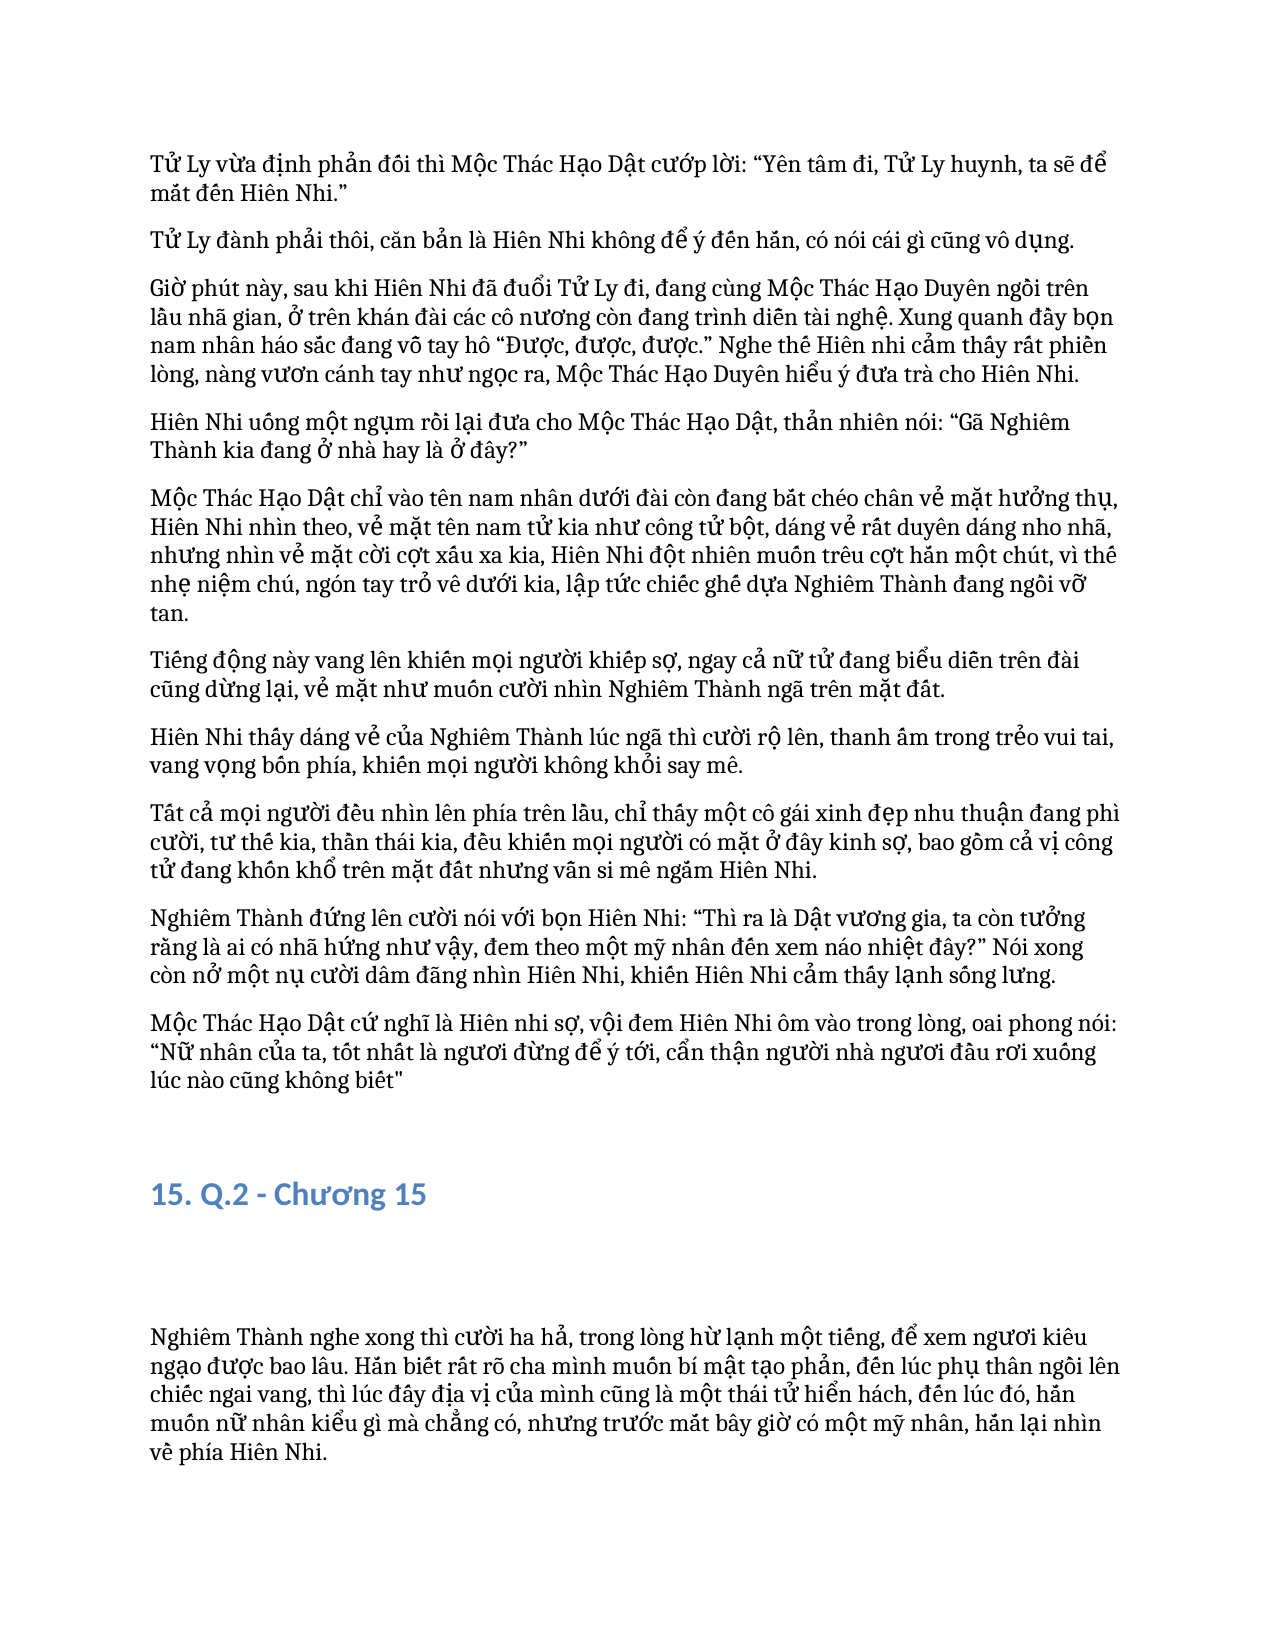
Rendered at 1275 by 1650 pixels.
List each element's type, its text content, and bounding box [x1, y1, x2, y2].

text Hiên Nhi uống một ngụm rồi lại đưa cho Mộc Thác Hạo Dật, thản nhiên nói: “Gã Nghiêm Thành kia đang ở nhà hay là ở đây?” [150, 407, 1125, 465]
text Tử Ly đành phải thôi, căn bản là Hiên Nhi không để ý đến hắn, có nói cái gì cũng vô dụng. [150, 226, 1125, 255]
text Nghiêm Thành đứng lên cười nói với bọn Hiên Nhi: “Thì ra là Dật vương gia, ta còn tưởng rằng là ai có nhã hứng như vậy, đem theo một mỹ nhân đến xem náo nhiệt đây?” Nói xong còn nở một nụ cười dâm đãng nhìn Hiên Nhi, khiến Hiên Nhi cảm thấy lạnh sống lưng. [150, 904, 1125, 990]
text Mộc Thác Hạo Dật cứ nghĩ là Hiên nhi sợ, vội đem Hiên Nhi ôm vào trong lòng, oai phong nói: “Nữ nhân của ta, tốt nhất là ngươi đừng để ý tới, cẩn thận người nhà ngươi đầu rơi xuống lúc nào cũng không biết" [150, 1009, 1125, 1152]
text Hiên Nhi thấy dáng vẻ của Nghiêm Thành lúc ngã thì cười rộ lên, thanh ấm trong trẻo vui tai, vang vọng bốn phía, khiến mọi người không khỏi say mê. [150, 722, 1125, 780]
text Nghiêm Thành nghe xong thì cười ha hả, trong lòng hừ lạnh một tiếng, để xem ngươi kiêu ngạo được bao lâu. Hắn biết rất rõ cha mình muốn bí mật tạo phản, đến lúc phụ thân ngồi lên chiếc ngai vang, thì lúc đấy địa vị của mình cũng là một thái tử hiển hách, đến lúc đó, hắn muốn nữ nhân kiểu gì mà chẳng có, nhưng trước mắt bây giờ có một mỹ nhân, hắn lại nhìn về phía Hiên Nhi. [150, 1323, 1125, 1467]
text Mộc Thác Hạo Dật chỉ vào tên nam nhân dưới đài còn đang bắt chéo chân vẻ mặt hưởng thụ, Hiên Nhi nhìn theo, vẻ mặt tên nam tử kia như công tử bột, dáng vẻ rất duyên dáng nho nhã, nhưng nhìn vẻ mặt cời cợt xấu xa kia, Hiên Nhi đột nhiên muốn trêu cợt hắn một chút, vì thế nhẹ niệm chú, ngón tay trỏ vê dưới kia, lập tức chiếc ghế dựa Nghiêm Thành đang ngồi vỡ tan. [150, 484, 1125, 627]
subtitle 15. Q.2 - Chương 15 [150, 1173, 1125, 1214]
text Giờ phút này, sau khi Hiên Nhi đã đuổi Tử Ly đi, đang cùng Mộc Thác Hạo Duyên ngồi trên lầu nhã gian, ở trên khán đài các cô nương còn đang trình diễn tài nghệ. Xung quanh đầy bọn nam nhân háo sắc đang vỗ tay hô “Được, được, được.” Nghe thế Hiên nhi cảm thấy rất phiền lòng, nàng vươn cánh tay như ngọc ra, Mộc Thác Hạo Duyên hiểu ý đưa trà cho Hiên Nhi. [150, 274, 1125, 389]
text Tử Ly vừa định phản đối thì Mộc Thác Hạo Dật cướp lời: “Yên tâm đi, Tử Ly huynh, ta sẽ để mắt đến Hiên Nhi.” [150, 150, 1125, 207]
text Tất cả mọi người đều nhìn lên phía trên lầu, chỉ thấy một cô gái xinh đẹp nhu thuận đang phì cười, tư thế kia, thần thái kia, đều khiến mọi người có mặt ở đây kinh sợ, bao gồm cả vị công tử đang khốn khổ trên mặt đất nhưng vẫn si mê ngắm Hiên Nhi. [150, 799, 1125, 885]
text Tiếng động này vang lên khiến mọi người khiếp sợ, ngay cả nữ tử đang biểu diễn trên đài cũng dừng lại, vẻ mặt như muốn cười nhìn Nghiêm Thành ngã trên mặt đất. [150, 646, 1125, 704]
